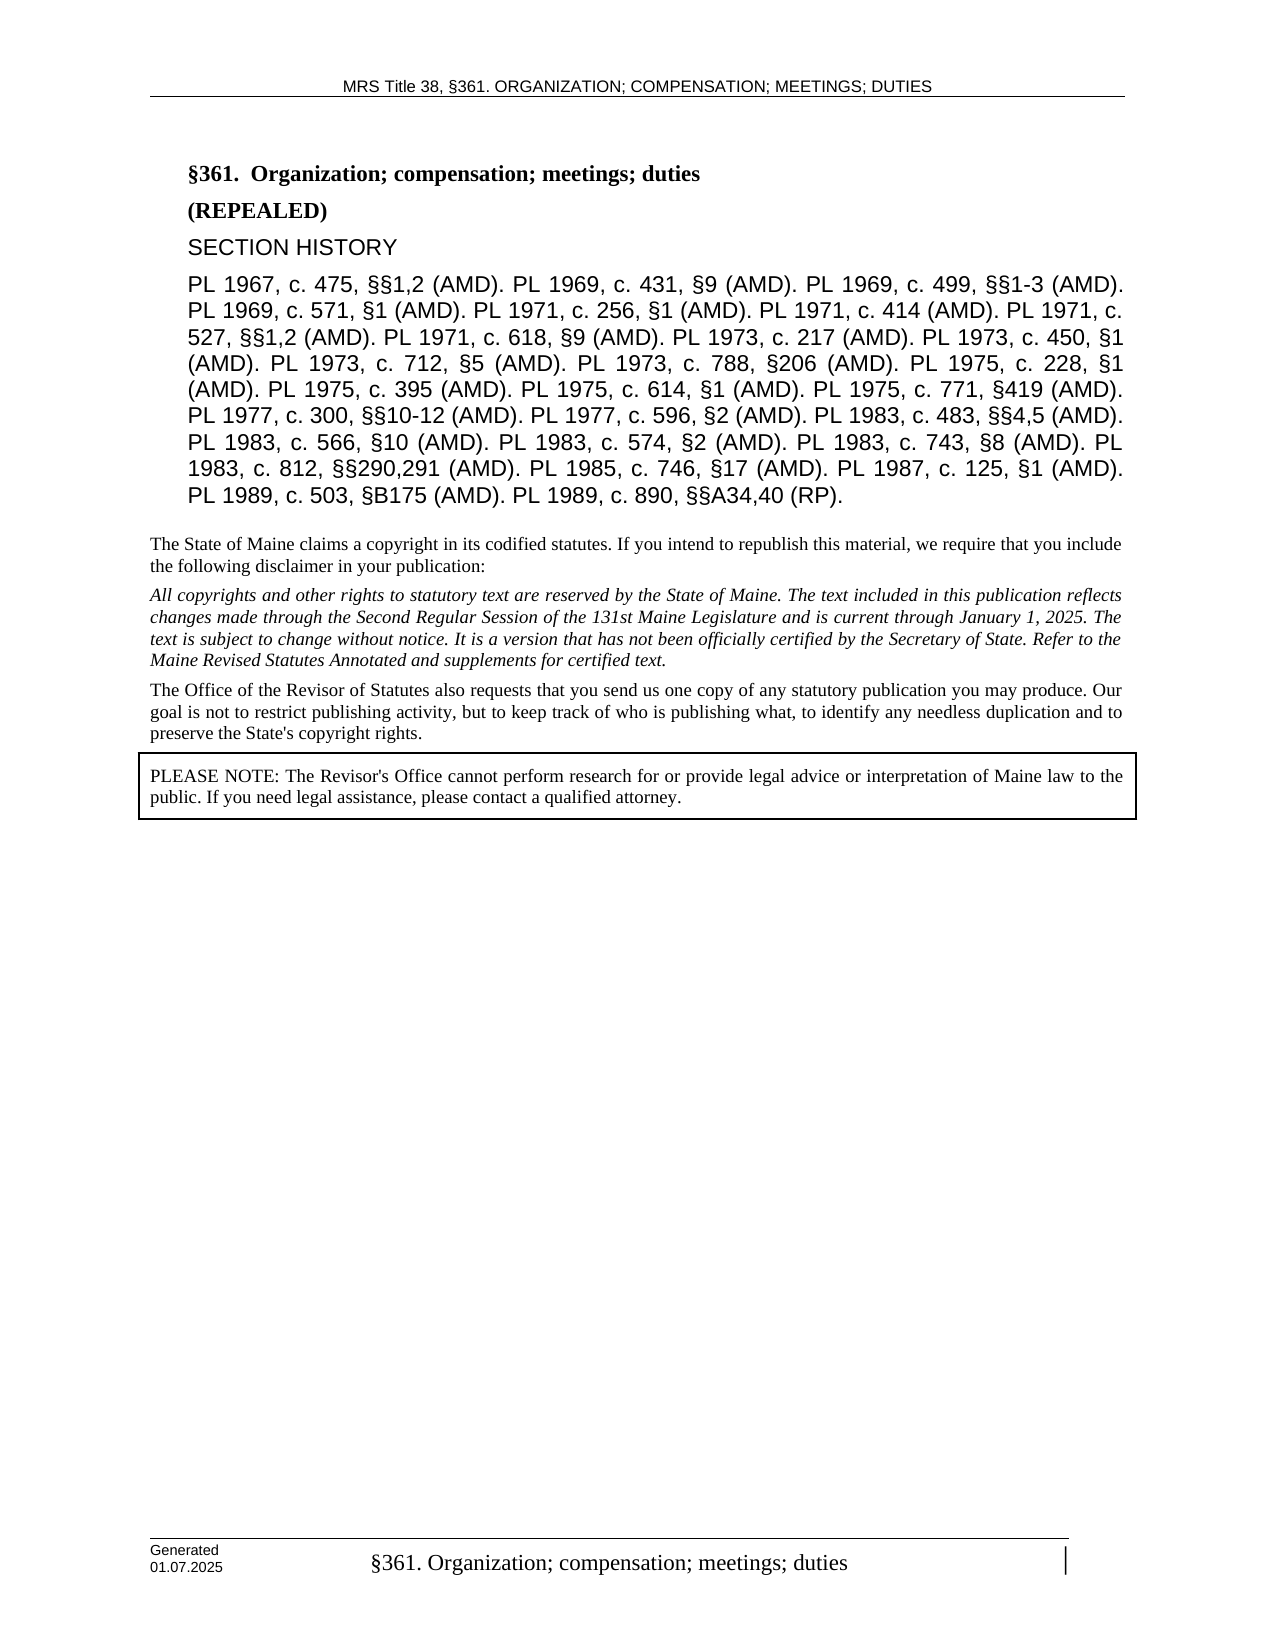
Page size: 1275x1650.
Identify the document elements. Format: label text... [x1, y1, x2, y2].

text §361. Organization; compensation; meetings; duties [187, 160, 1125, 187]
text PLEASE NOTE: The Revisor's Office cannot perform research for or provide legal advice or interpretation of Maine law to the public. If you need legal assistance, please contact a qualified attorney. [140, 754, 1135, 818]
text (REPEALED) [187, 197, 1125, 223]
text All copyrights and other rights to statutory text are reserved by the State of Maine. The text included in this publication reflects changes made through the Second Regular Session of the 131st Maine Legislature and is current through January 1, 2025 . The text is subject to change without notice. It is a version that has not been officially certified by the Secretary of State. Refer to the Maine Revised Statutes Annotated and supplements for certified text. [150, 584, 1125, 671]
text SECTION HISTORY [187, 234, 1125, 260]
text The Office of the Revisor of Statutes also requests that you send us one copy of any statutory publication you may produce. Our goal is not to restrict publishing activity, but to keep track of who is publishing what, to identify any needless duplication and to preserve the State's copyright rights. [150, 679, 1125, 744]
text The State of Maine claims a copyright in its codified statutes. If you intend to republish this material, we require that you include the following disclaimer in your publication: [150, 533, 1125, 576]
text PL 1967, c. 475, §§1,2 (AMD). PL 1969, c. 431, §9 (AMD). PL 1969, c. 499, §§1-3 (AMD). PL 1969, c. 571, §1 (AMD). PL 1971, c. 256, §1 (AMD). PL 1971, c. 414 (AMD). PL 1971, c. 527, §§1,2 (AMD). PL 1971, c. 618, §9 (AMD). PL 1973, c. 217 (AMD). PL 1973, c. 450, §1 (AMD). PL 1973, c. 712, §5 (AMD). PL 1973, c. 788, §206 (AMD). PL 1975, c. 228, §1 (AMD). PL 1975, c. 395 (AMD). PL 1975, c. 614, §1 (AMD). PL 1975, c. 771, §419 (AMD). PL 1977, c. 300, §§10-12 (AMD). PL 1977, c. 596, §2 (AMD). PL 1983, c. 483, §§4,5 (AMD). PL 1983, c. 566, §10 (AMD). PL 1983, c. 574, §2 (AMD). PL 1983, c. 743, §8 (AMD). PL 1983, c. 812, §§290,291 (AMD). PL 1985, c. 746, §17 (AMD). PL 1987, c. 125, §1 (AMD). PL 1989, c. 503, §B175 (AMD). PL 1989, c. 890, §§A34,40 (RP). [187, 271, 1125, 508]
